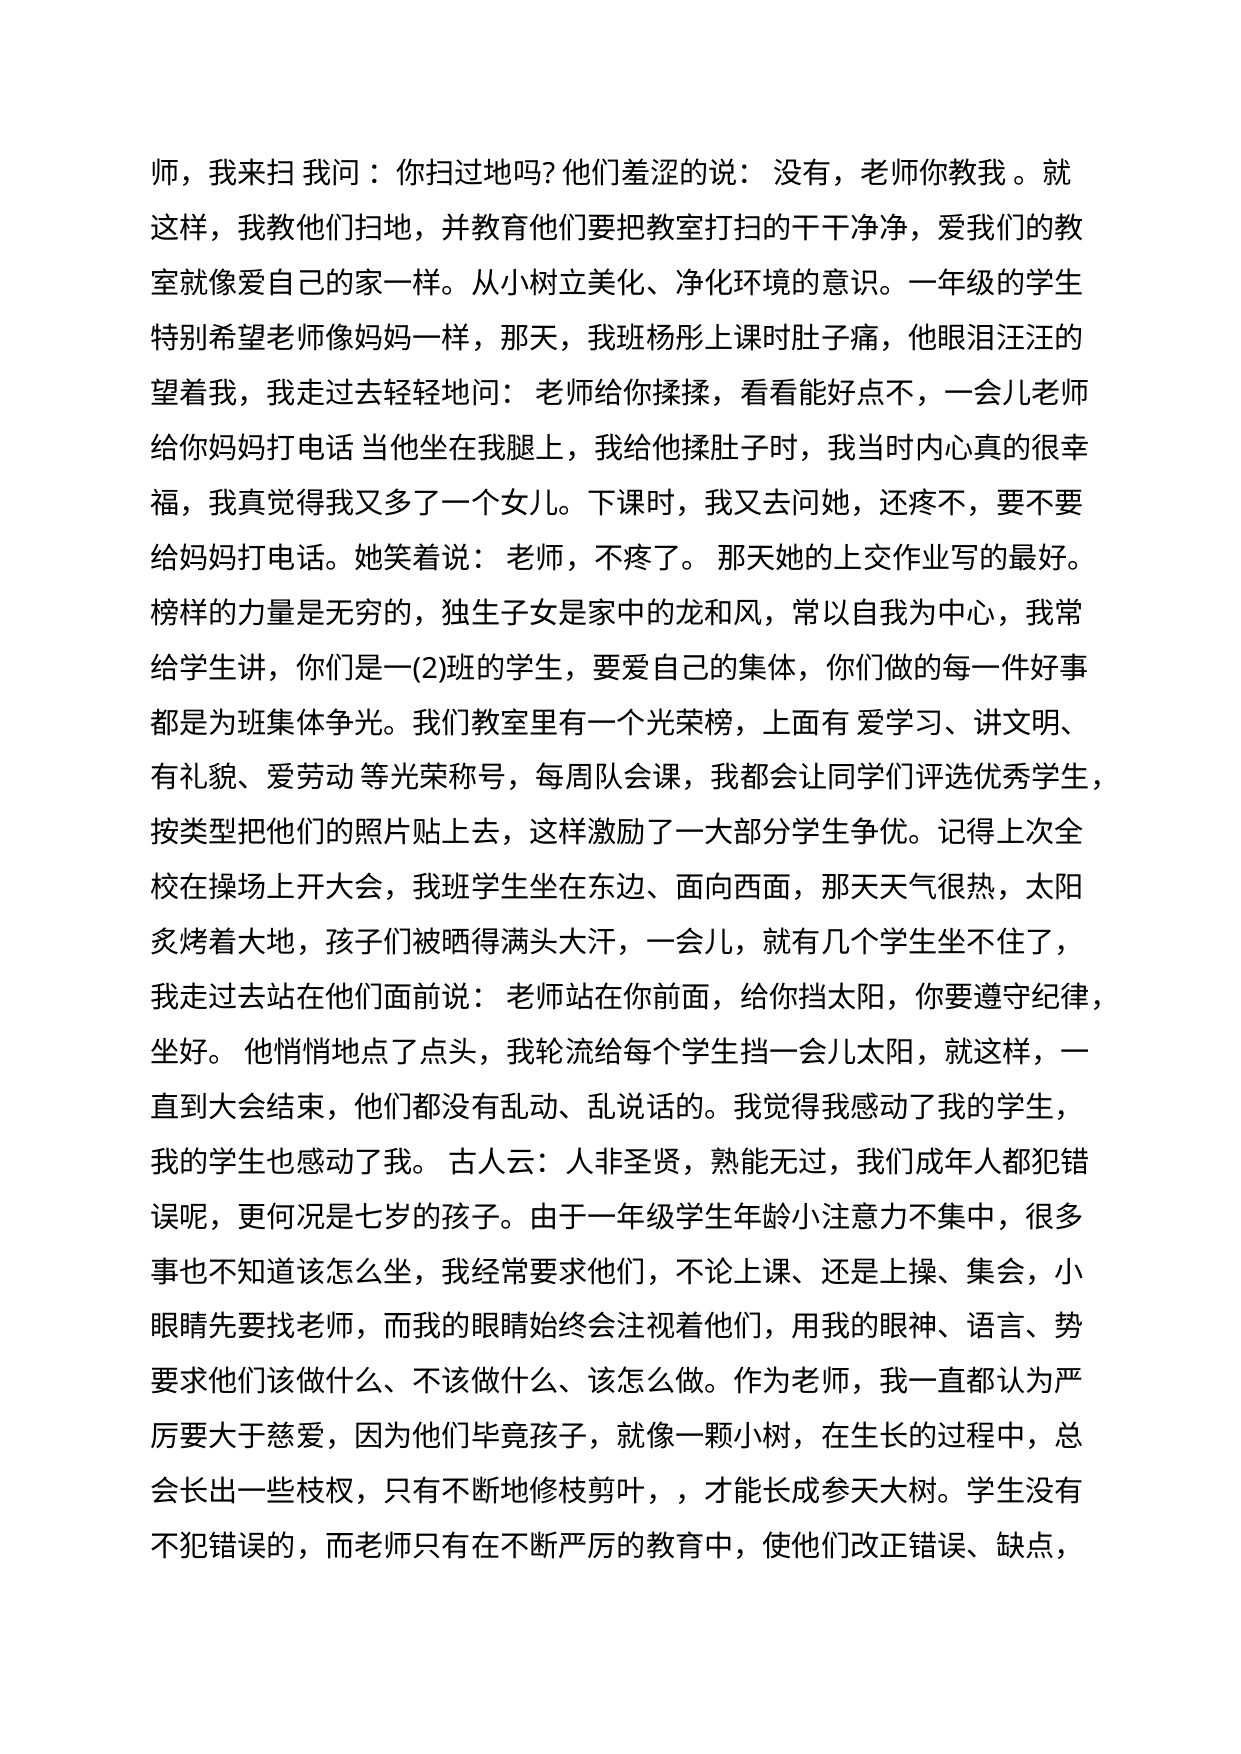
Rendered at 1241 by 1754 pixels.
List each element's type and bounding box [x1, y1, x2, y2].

text [150, 150, 1090, 1565]
